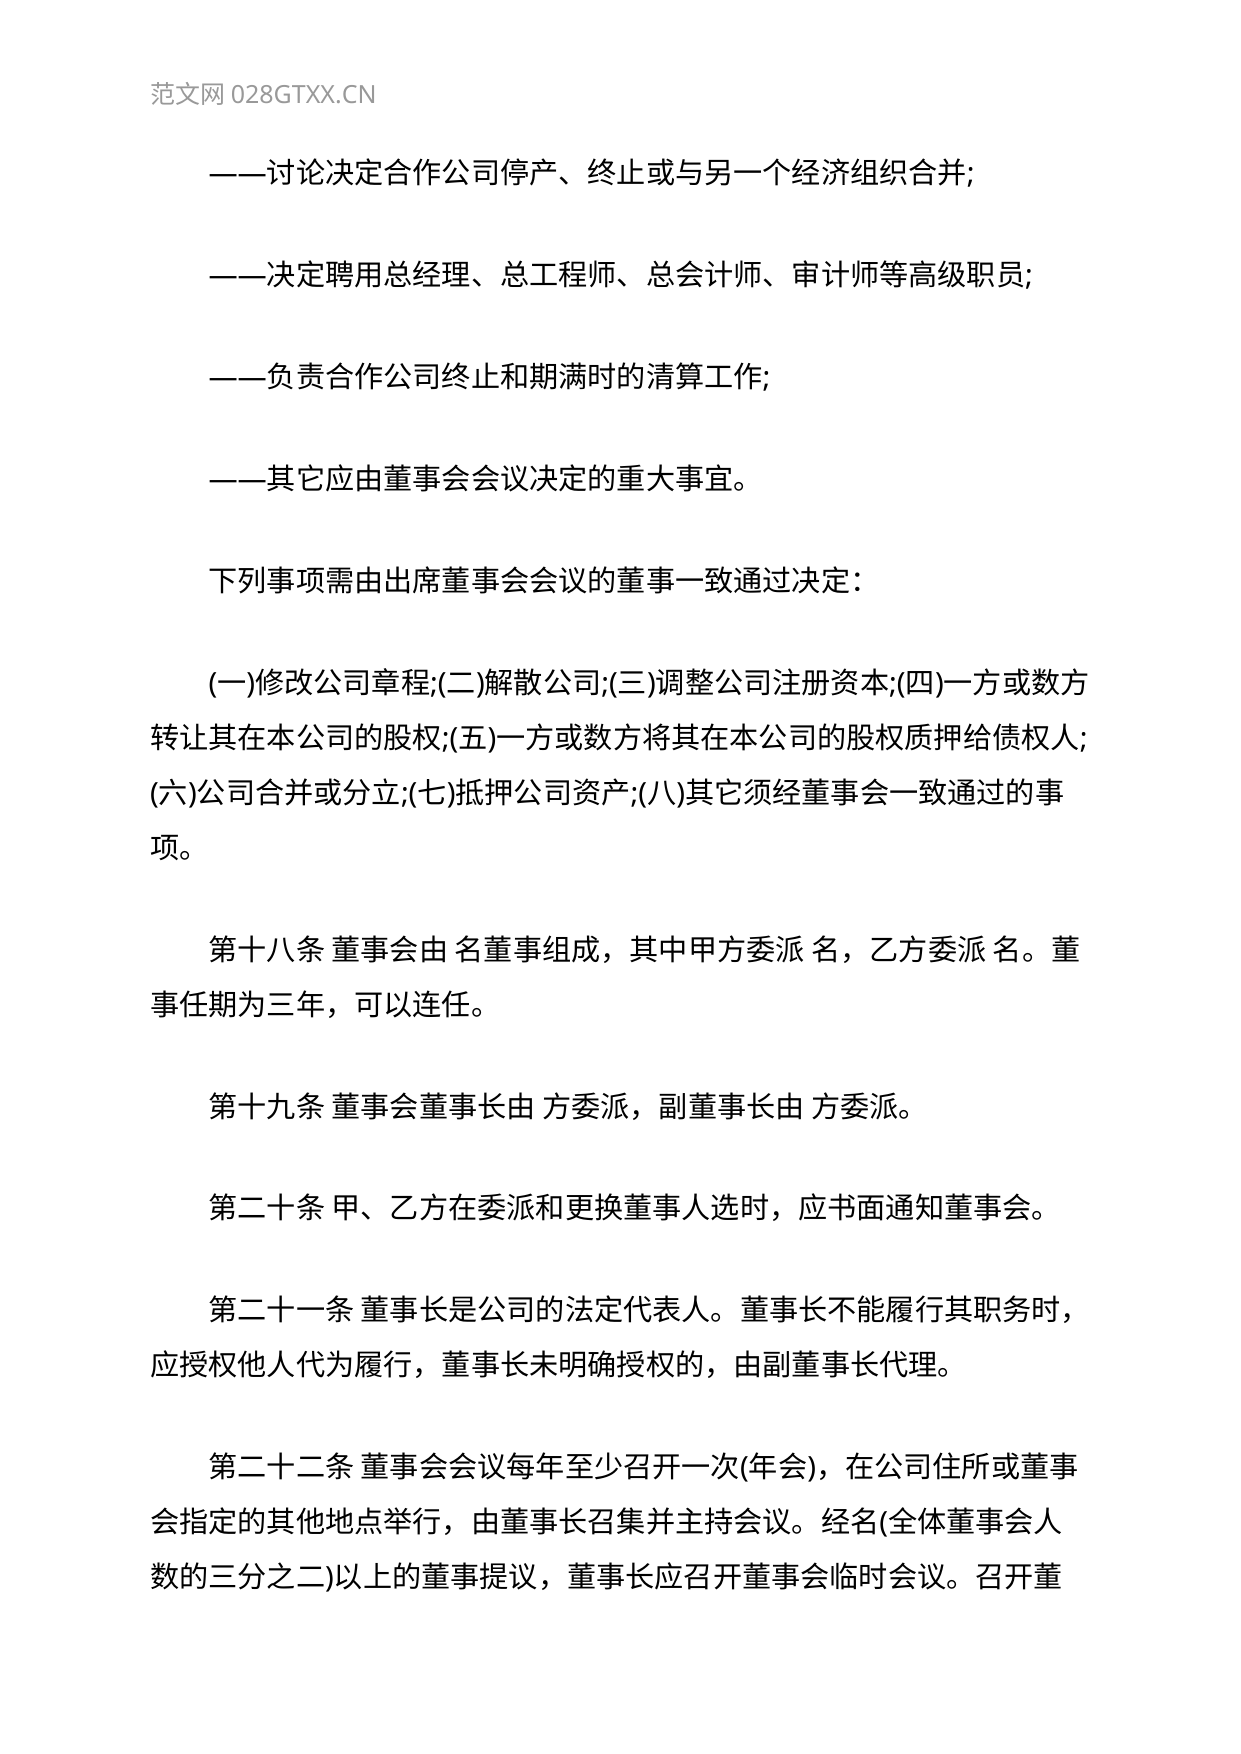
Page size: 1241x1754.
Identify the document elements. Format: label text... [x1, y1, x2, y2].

text 第十八条 董事会由 名董事组成，其中甲方委派 名，乙方委派 名。董事任期为三年，可以连任。 [150, 926, 1090, 1024]
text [150, 1443, 1090, 1596]
text ——其它应由董事会会议决定的重大事宜。 [150, 456, 1090, 498]
text 下列事项需由出席董事会会议的董事一致通过决定： [150, 558, 1090, 600]
text ——负责合作公司终止和期满时的清算工作; [150, 354, 1090, 396]
text ——讨论决定合作公司停产、终止或与另一个经济组织合并; [150, 150, 1090, 192]
text 第十九条 董事会董事长由 方委派，副董事长由 方委派。 [150, 1083, 1090, 1125]
text 第二十一条 董事长是公司的法定代表人。董事长不能履行其职务时，应授权他人代为履行，董事长未明确授权的，由副董事长代理。 [150, 1287, 1090, 1384]
text (一)修改公司章程;(二)解散公司;(三)调整公司注册资本;(四)一方或数方转让其在本公司的股权;(五)一方或数方将其在本公司的股权质押给债权人;(六)公司合并或分立;(七)抵押公司资产;(八)其它须经董事会一致通过的事项。 [150, 660, 1090, 867]
text 第二十条 甲、乙方在委派和更换董事人选时，应书面通知董事会。 [150, 1185, 1090, 1227]
text ——决定聘用总经理、总工程师、总会计师、审计师等高级职员; [150, 252, 1090, 294]
